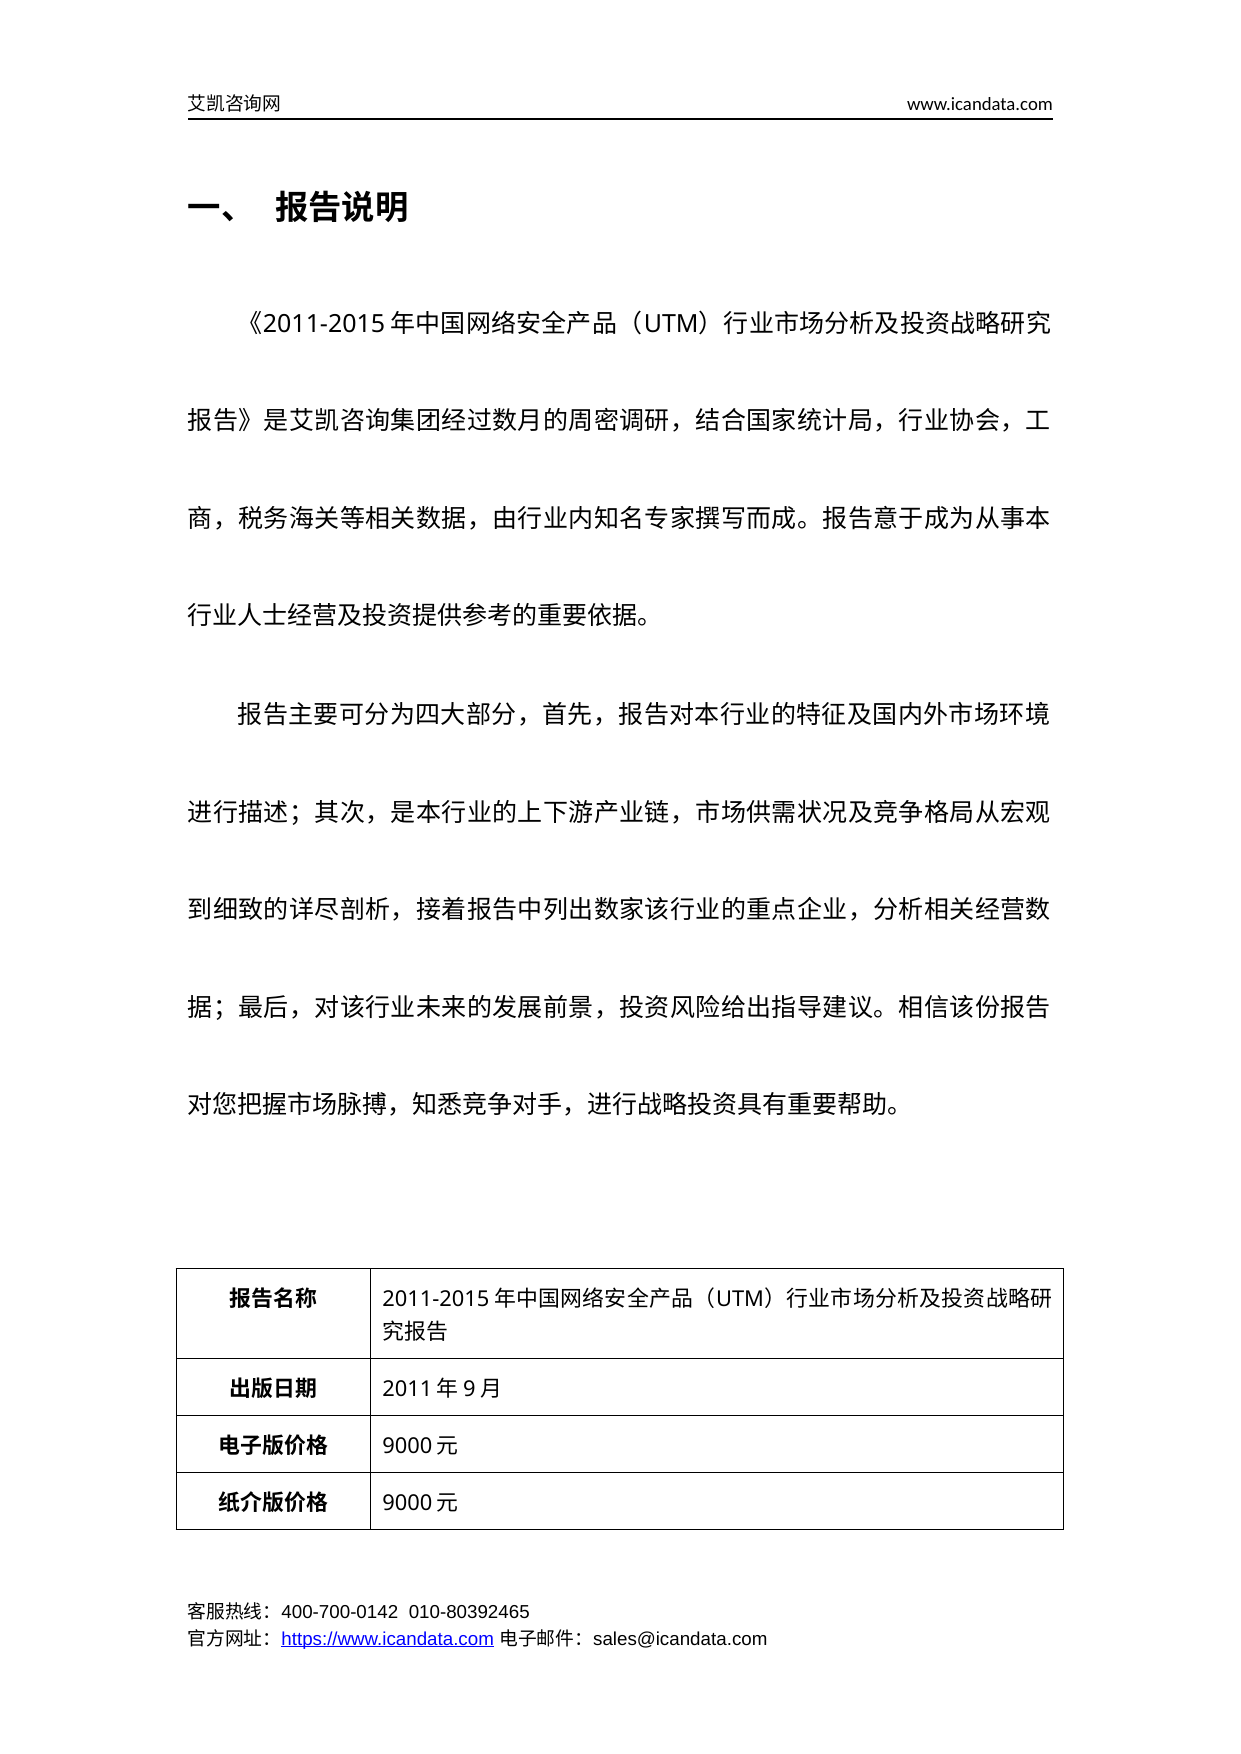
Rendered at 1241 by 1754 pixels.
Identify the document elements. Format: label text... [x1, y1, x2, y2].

text 报告主要可分为四大部分，首先，报告对本行业的特征及国内外市场环境进行描述；其次，是本行业的上下游产业链，市场供需状况及竞争格局从宏观到细致的详尽剖析，接着报告中列出数家该行业的重点企业，分析相关经营数据；最后，对该行业未来的发展前景，投资风险给出指导建议。相信该份报告对您把握市场脉搏，知悉竞争对手，进行战略投资具有重要帮助。 [187, 681, 1053, 1136]
table_header 2011-2015年中国网络安全产品（UTM）行业市场分析及投资战略研究报告 [371, 1269, 1063, 1358]
text 《2011-2015年中国网络安全产品（UTM）行业市场分析及投资战略研究报告》是艾凯咨询集团经过数月的周密调研，结合国家统计局，行业协会，工商，税务海关等相关数据，由行业内知名专家撰写而成。报告意于成为从事本行业人士经营及投资提供参考的重要依据。 [187, 289, 1053, 646]
table_cell 9000元 [371, 1416, 1063, 1472]
table_cell 出版日期 [177, 1359, 370, 1415]
table_cell 9000元 [371, 1473, 1063, 1529]
table_cell 2011年9月 [371, 1359, 1063, 1415]
table_cell 电子版价格 [177, 1416, 370, 1472]
table_header 报告名称 [177, 1269, 370, 1358]
table_cell 纸介版价格 [177, 1473, 370, 1529]
subtitle 报告说明 [187, 172, 1053, 237]
